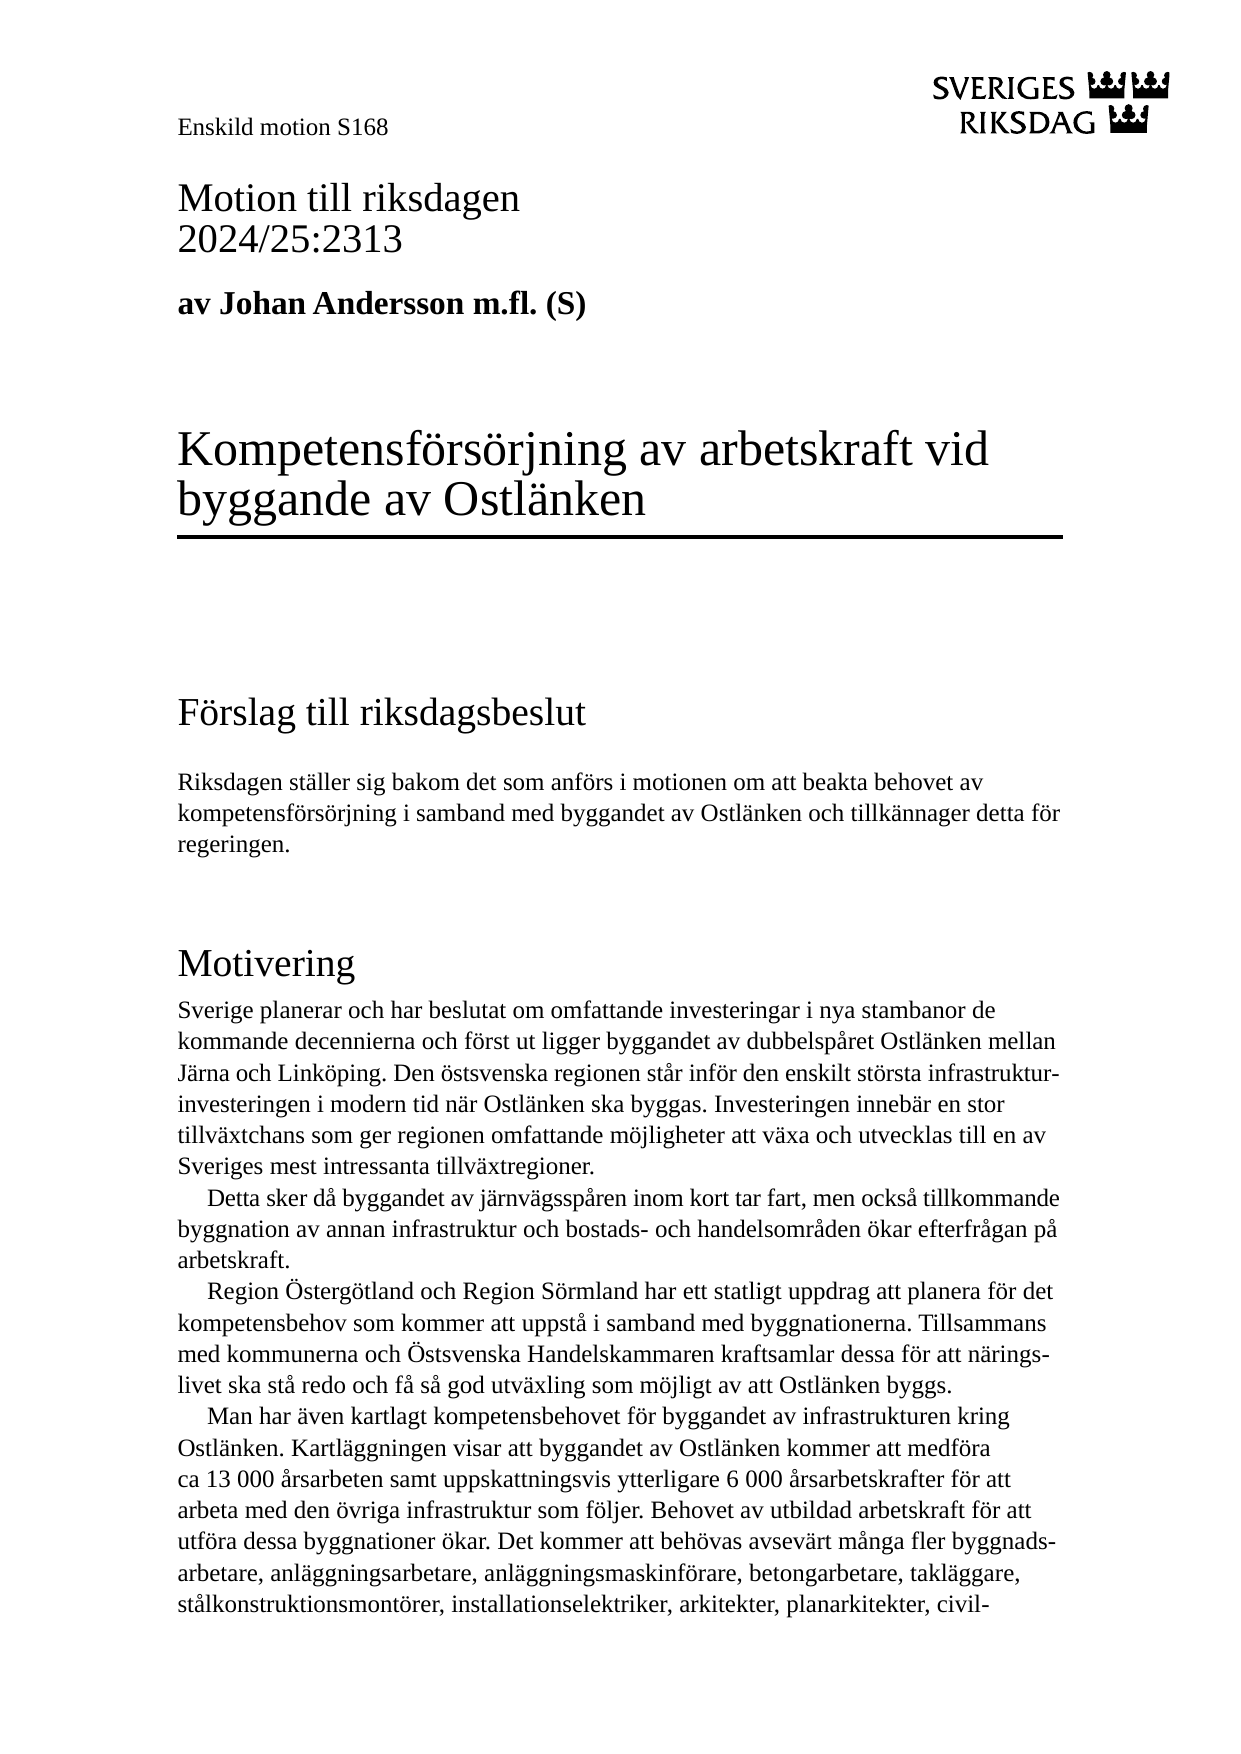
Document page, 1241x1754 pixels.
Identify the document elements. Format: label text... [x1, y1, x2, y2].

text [177, 1399, 1063, 1618]
text Sverige planerar och har beslutat om omfattande investeringar i nya stambanor de kommande decennierna och först ut ligger byggandet av dubbelspåret Ostlänken mellan Järna och Linköping. Den östsvenska regionen står inför den enskilt största infrastrukturinvesteringen i modern tid när Ostlänken ska byggas. Investeringen innebär en stor tillväxtchans som ger regionen omfattande möjligheter att växa och utvecklas till en av Sveriges mest intressanta tillväxtregioner. [177, 993, 1063, 1180]
text Detta sker då byggandet av järnvägsspåren inom kort tar fart, men också tillkommande byggnation av annan infrastruktur och bostads- och handelsområden ökar efterfrågan på arbetskraft. [177, 1180, 1063, 1274]
text Region Östergötland och Region Sörmland har ett statligt uppdrag att planera för det kompetensbehov som kommer att uppstå i samband med byggnationerna. Tillsammans med kommunerna och Östsvenska Handelskammaren kraftsamlar dessa för att näringslivet ska stå redo och få så god utväxling som möjligt av att Ostlänken byggs. [177, 1274, 1063, 1399]
